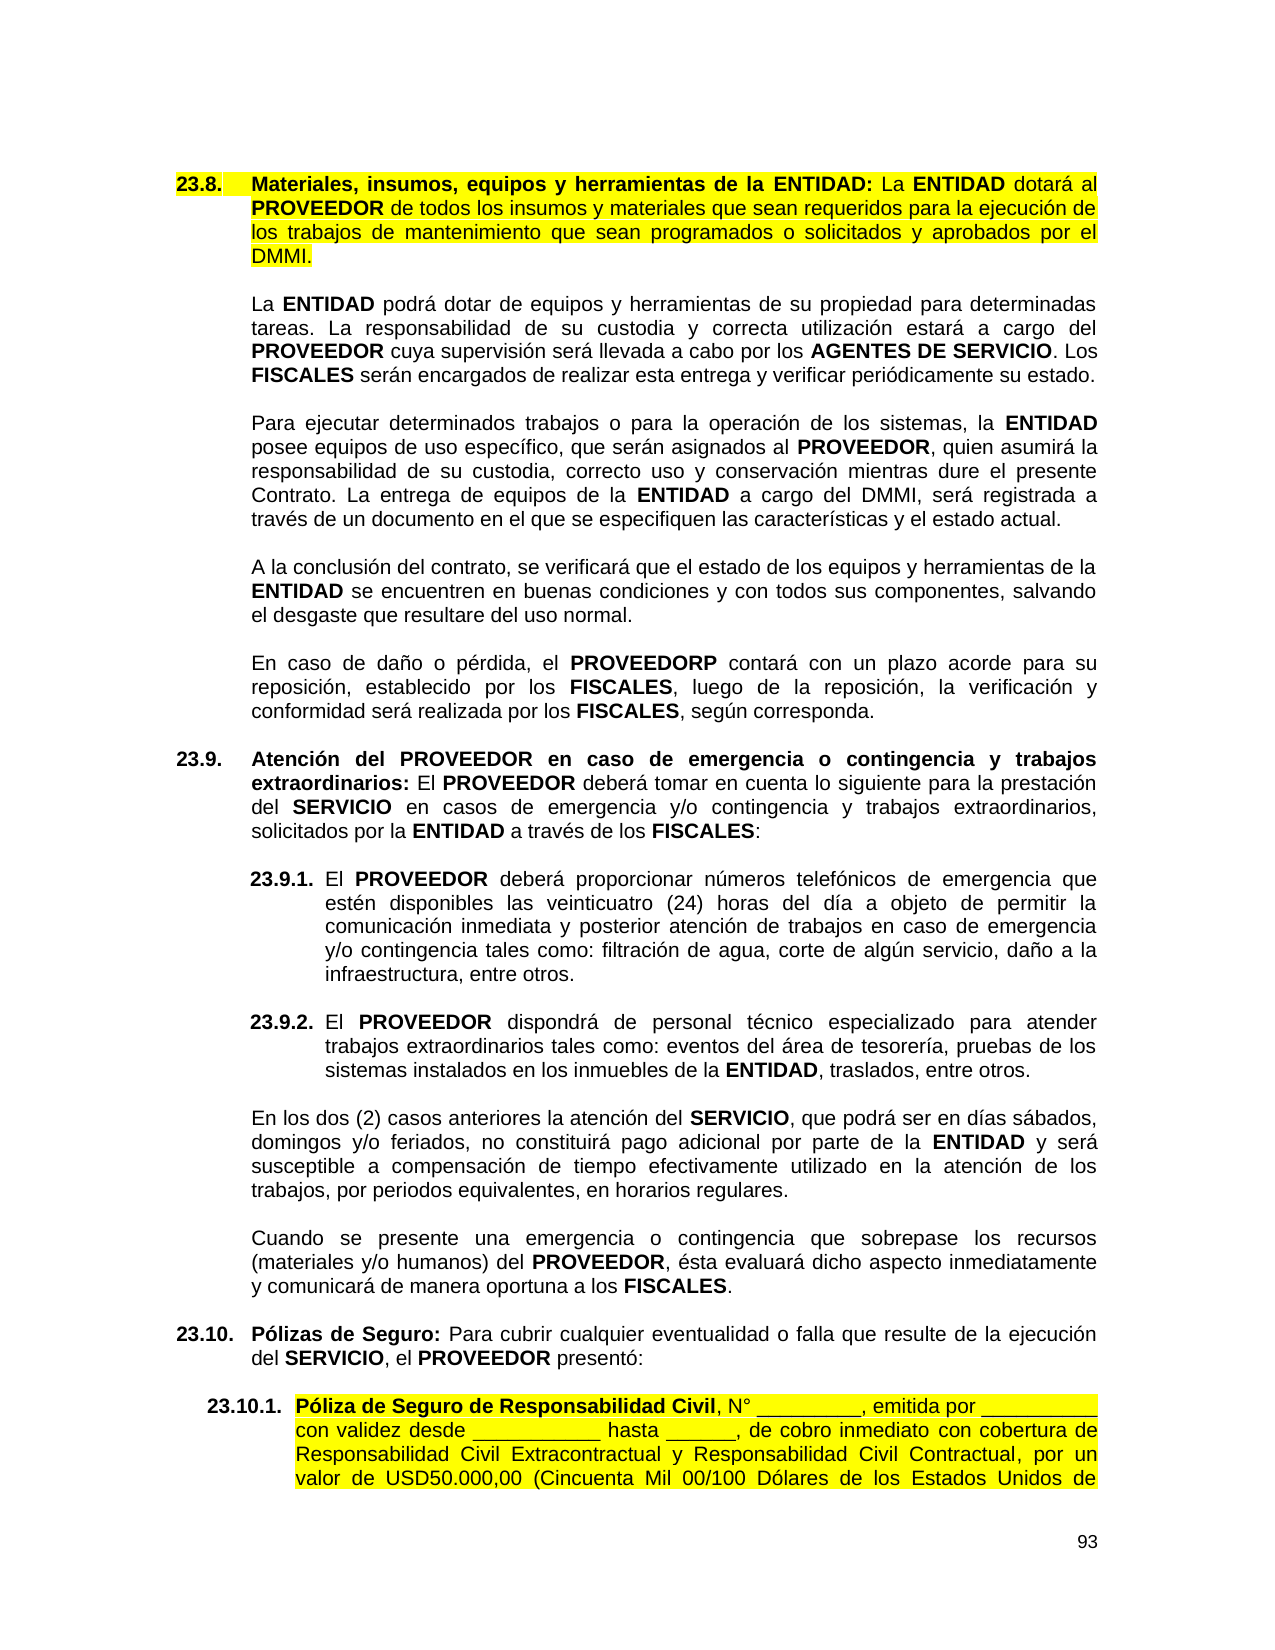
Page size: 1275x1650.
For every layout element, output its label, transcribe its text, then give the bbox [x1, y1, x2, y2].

text Para ejecutar determinados trabajos o para la operación de los sistemas, la ENTIDAD posee equipos de uso específico, que serán asignados al PROVEEDOR, quien asumirá la responsabilidad de su custodia, correcto uso y conservación mientras dure el presente Contrato. La entrega de equipos de la ENTIDAD a cargo del DMMI, será registrada a través de un documento en el que se especifiquen las características y el estado actual. [251, 411, 1098, 531]
list El PROVEEDOR dispondrá de personal técnico especializado para atender trabajos extraordinarios tales como: eventos del área de tesorería, pruebas de los sistemas instalados en los inmuebles de la ENTIDAD, traslados, entre otros. [250, 1010, 1098, 1082]
list El PROVEEDOR deberá proporcionar números telefónicos de emergencia que estén disponibles las veinticuatro (24) horas del día a objeto de permitir la comunicación inmediata y posterior atención de trabajos en caso de emergencia y/o contingencia tales como: filtración de agua, corte de algún servicio, daño a la infraestructura, entre otros. [250, 866, 1098, 986]
text En caso de daño o pérdida, el PROVEEDORP contará con un plazo acorde para su reposición, establecido por los FISCALES, luego de la reposición, la verificación y conformidad será realizada por los FISCALES, según corresponda. [251, 651, 1098, 723]
list Pólizas de Seguro: Para cubrir cualquier eventualidad o falla que resulte de la ejecución del SERVICIO, el PROVEEDOR presentó: [176, 1322, 1098, 1369]
text En los dos (2) casos anteriores la atención del SERVICIO, que podrá ser en días sábados, domingos y/o feriados, no constituirá pago adicional por parte de la ENTIDAD y será susceptible a compensación de tiempo efectivamente utilizado en la atención de los trabajos, por periodos equivalentes, en horarios regulares. [251, 1106, 1098, 1202]
list Atención del PROVEEDOR en caso de emergencia o contingencia y trabajos extraordinarios: El PROVEEDOR deberá tomar en cuenta lo siguiente para la prestación del SERVICIO en casos de emergencia y/o contingencia y trabajos extraordinarios, solicitados por la ENTIDAD a través de los FISCALES: [176, 747, 1098, 842]
text Cuando se presente una emergencia o contingencia que sobrepase los recursos (materiales y/o humanos) del PROVEEDOR, ésta evaluará dicho aspecto inmediatamente y comunicará de manera oportuna a los FISCALES. [251, 1226, 1098, 1298]
text La ENTIDAD podrá dotar de equipos y herramientas de su propiedad para determinadas tareas. La responsabilidad de su custodia y correcta utilización estará a cargo del PROVEEDOR cuya supervisión será llevada a cabo por los AGENTES DE SERVICIO. Los FISCALES serán encargados de realizar esta entrega y verificar periódicamente su estado. [251, 291, 1098, 387]
list Materiales, insumos, equipos y herramientas de la ENTIDAD: La ENTIDAD dotará al PROVEEDOR de todos los insumos y materiales que sean requeridos para la ejecución de los trabajos de mantenimiento que sean programados o solicitados y aprobados por el DMMI. [176, 172, 1098, 267]
text A la conclusión del contrato, se verificará que el estado de los equipos y herramientas de la ENTIDAD se encuentren en buenas condiciones y con todos sus componentes, salvando el desgaste que resultare del uso normal. [251, 555, 1098, 627]
